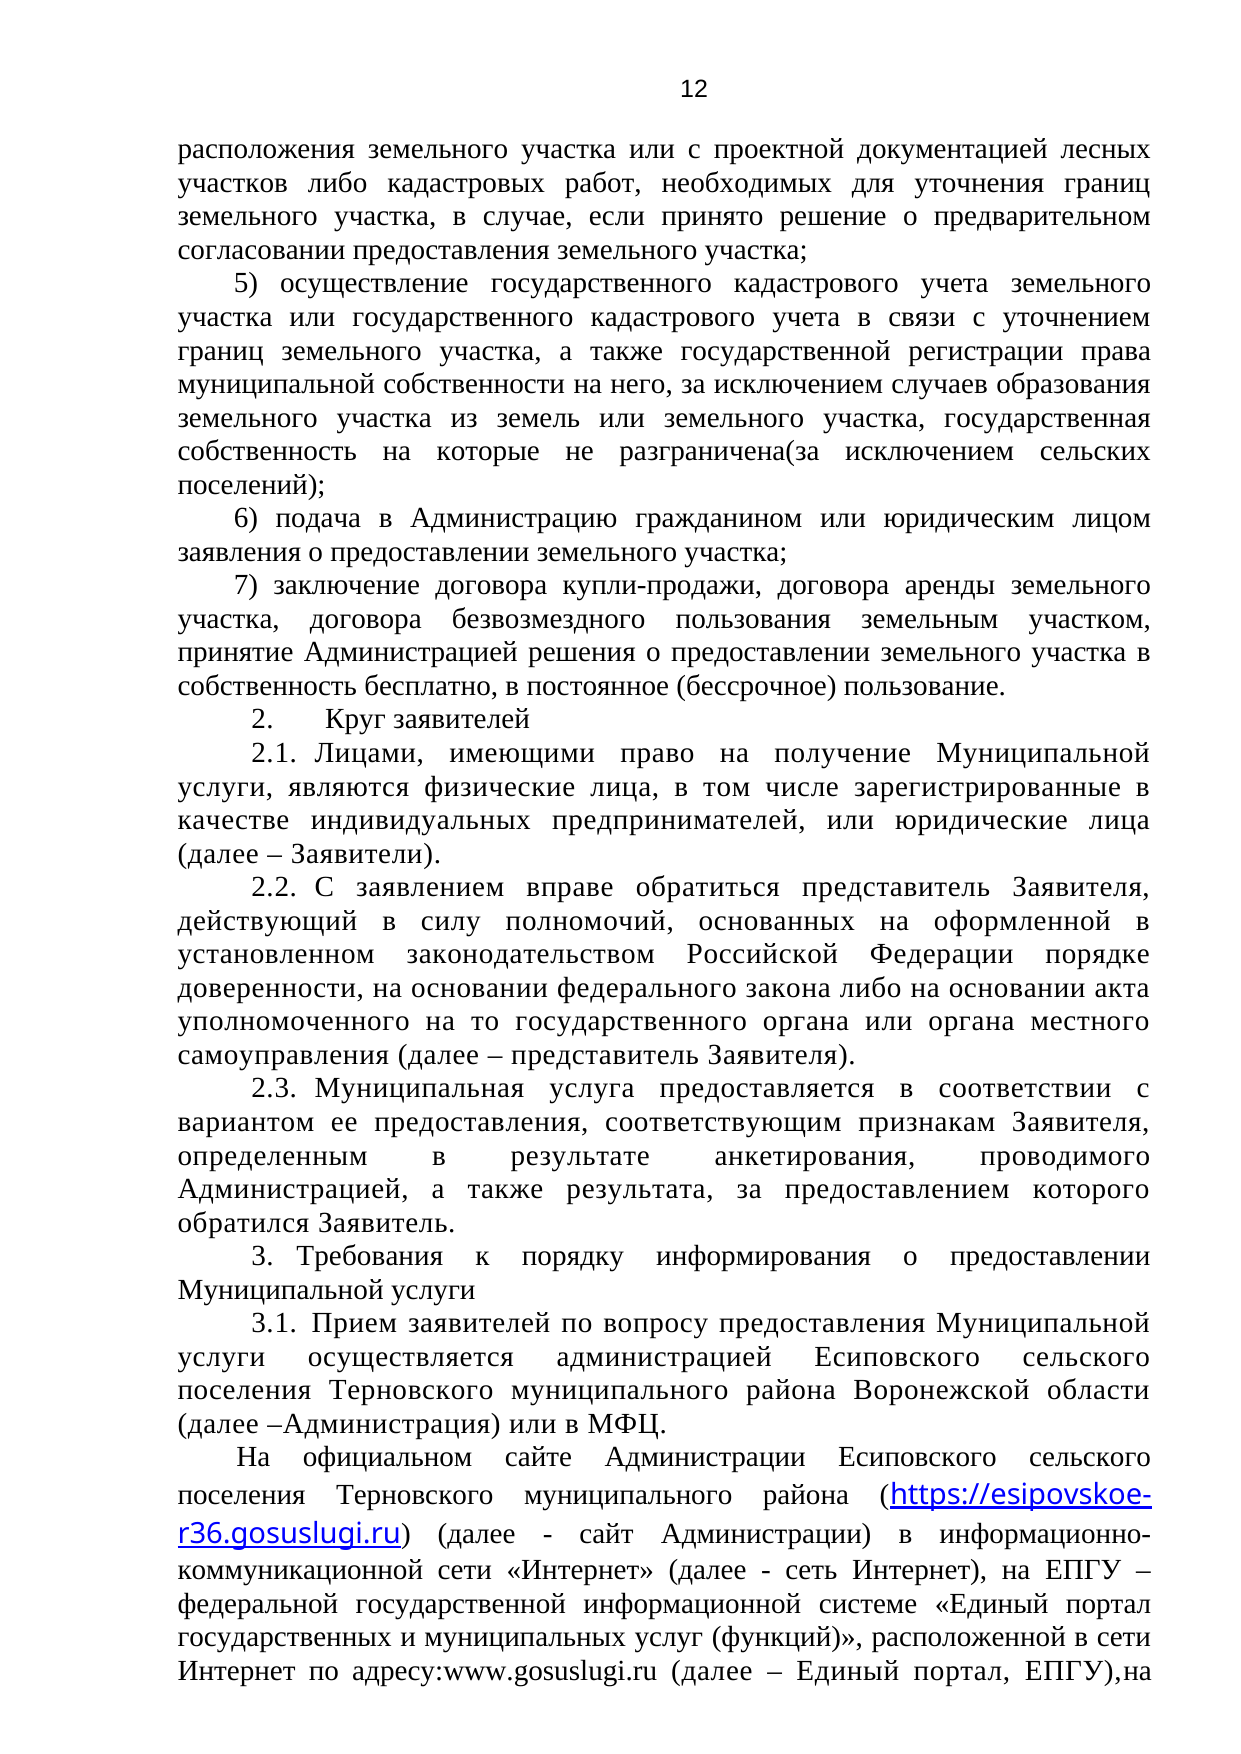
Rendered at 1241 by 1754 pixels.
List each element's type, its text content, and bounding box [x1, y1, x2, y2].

list Круг заявителей [177, 702, 1152, 735]
text 5) осуществление государственного кадастрового учета земельного участка или государственного кадастрового учета в связи с уточнением границ земельного участка, а также государственной регистрации права муниципальной собственности на него, за исключением случаев образования земельного участка из земель или земельного участка, государственная собственность на которые не разграничена(за исключением сельских поселений); [177, 266, 1152, 500]
text 7) заключение договора купли-продажи, договора аренды земельного участка, договора безвозмездного пользования земельным участком, принятие Администрацией решения о предоставлении земельного участка в собственность бесплатно, в постоянное (бессрочное) пользование. [177, 567, 1152, 702]
list С заявлением вправе обратиться представитель Заявителя, действующий в силу полномочий, основанных на оформленной в установленном законодательством Российской Федерации порядке доверенности, на основании федерального закона либо на основании акта уполномоченного на то государственного органа или органа местного самоуправления (далее – представитель Заявителя). [177, 869, 1152, 1071]
list Прием заявителей по вопросу предоставления Муниципальной услуги осуществляется администрацией Есиповского сельского поселения Терновского муниципального района Воронежской области (далее –Администрация) или в МФЦ. [177, 1305, 1152, 1439]
list Муниципальная услуга предоставляется в соответствии с вариантом ее предоставления, соответствующим признакам Заявителя, определенным в результате анкетирования, проводимого Администрацией, а также результата, за предоставлением которого обратился Заявитель. [177, 1071, 1152, 1238]
list Лицами, имеющими право на получение Муниципальной услуги, являются физические лица, в том числе зарегистрированные в качестве индивидуальных предпринимателей, или юридические лица (далее – Заявители). [177, 735, 1152, 869]
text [177, 1439, 1152, 1687]
text 6) подача в Администрацию гражданином или юридическим лицом заявления о предоставлении земельного участка; [177, 500, 1152, 567]
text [177, 131, 1152, 266]
list Требования к порядку информирования о предоставлении Муниципальной услуги [177, 1238, 1152, 1305]
